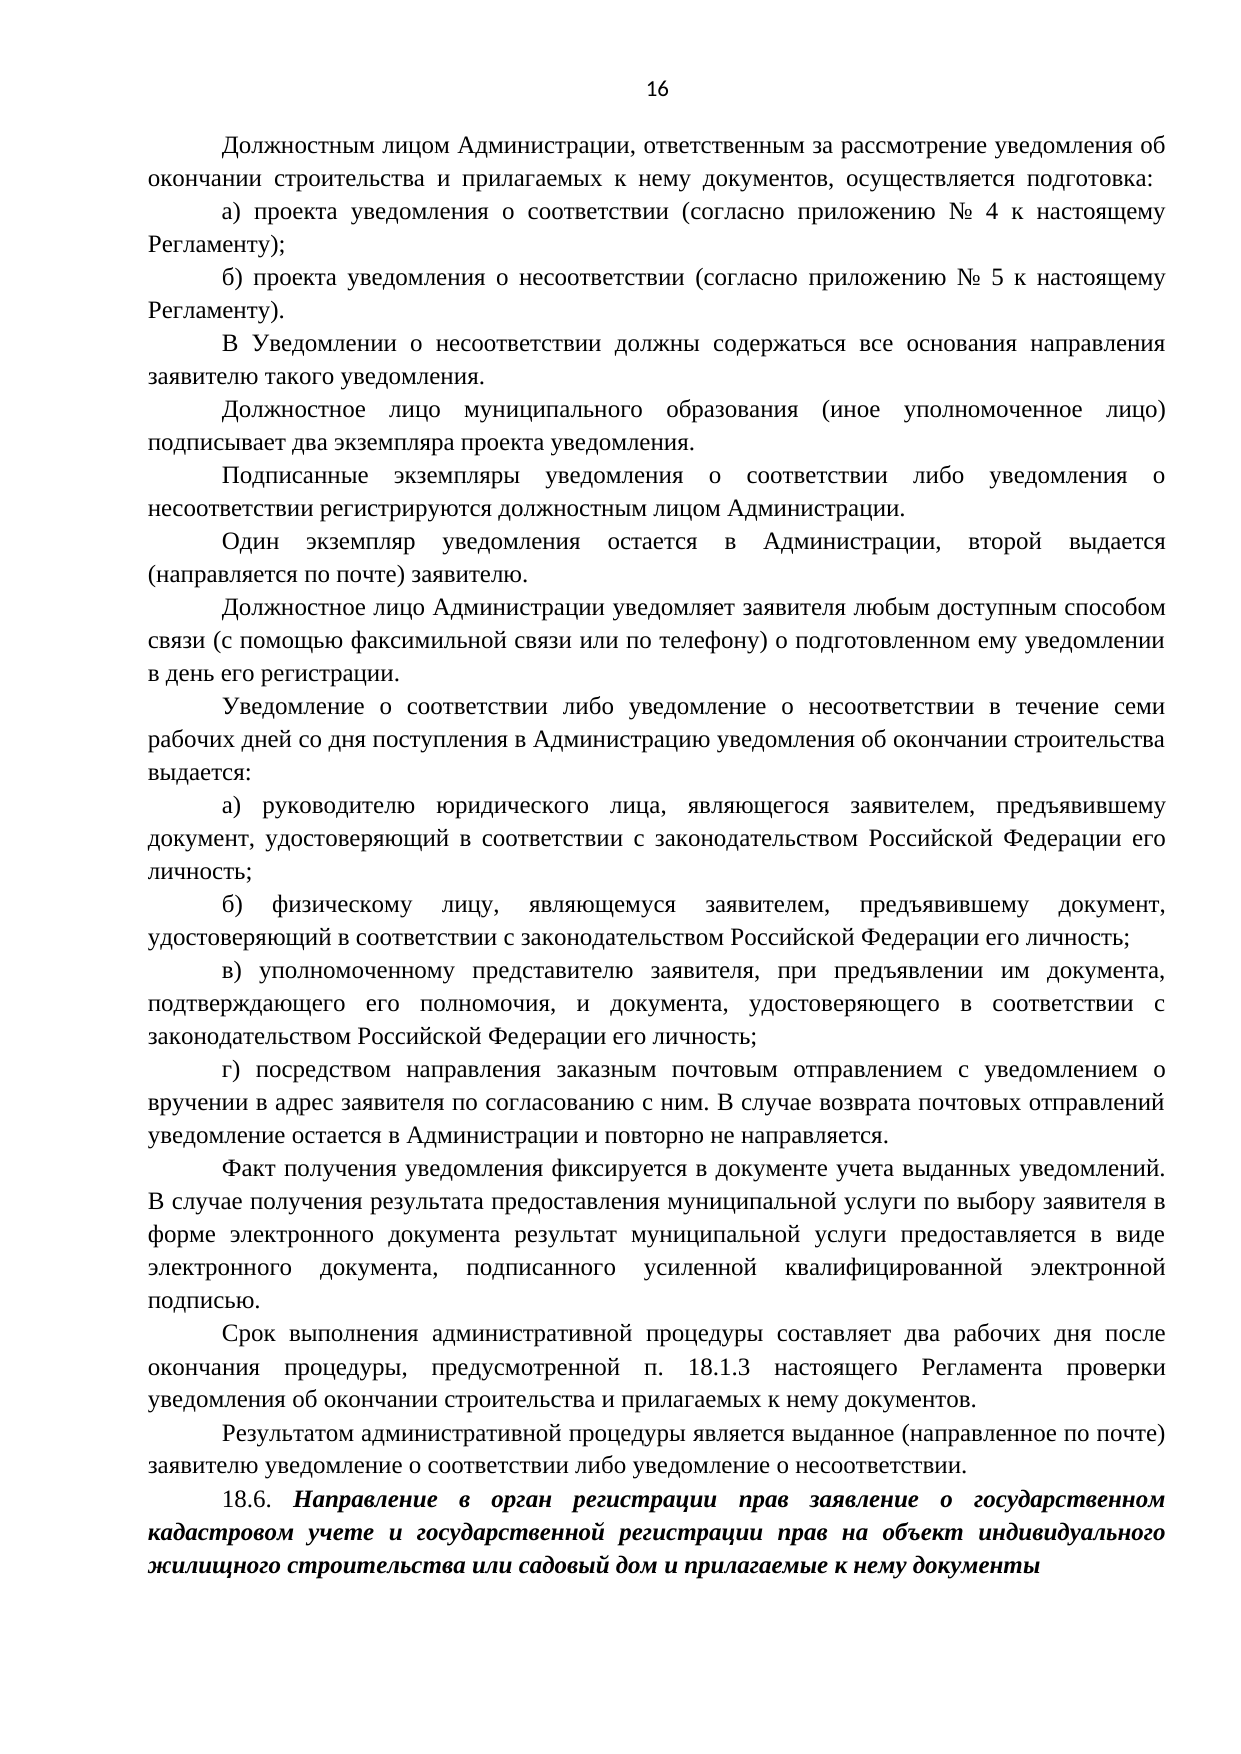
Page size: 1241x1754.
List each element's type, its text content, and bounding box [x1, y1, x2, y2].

text В Уведомлении о несоответствии должны содержаться все основания направления заявителю такого уведомления. [148, 328, 1167, 390]
text в) уполномоченному представителю заявителя, при предъявлении им документа, подтверждающего его полномочия, и документа, удостоверяющего в соответствии с законодательством Российской Федерации его личность; [148, 955, 1167, 1050]
text 18.6. Направление в орган регистрации прав заявление о государственном кадастровом учете и государственной регистрации прав на объект индивидуального жилищного строительства или садовый дом и прилагаемые к нему документы [148, 1484, 1167, 1578]
text Факт получения уведомления фиксируется в документе учета выданных уведомлений. В случае получения результата предоставления муниципальной услуги по выбору заявителя в форме электронного документа результат муниципальной услуги предоставляется в виде электронного документа, подписанного усиленной квалифицированной электронной подписью. [148, 1153, 1167, 1314]
text Должностным лицом Администрации, ответственным за рассмотрение уведомления об окончании строительства и прилагаемых к нему документов, осуществляется подготовка: а) проекта уведомления о соответствии (согласно приложению № 4 к настоящему Регламенту); [148, 130, 1167, 258]
text Срок выполнения административной процедуры составляет два рабочих дня после окончания процедуры, предусмотренной п. 18.1.3 настоящего Регламента проверки уведомления об окончании строительства и прилагаемых к нему документов. [148, 1318, 1167, 1413]
text Уведомление о соответствии либо уведомление о несоответствии в течение семи рабочих дней со дня поступления в Администрацию уведомления об окончании строительства выдается: [148, 691, 1167, 786]
text Должностное лицо Администрации уведомляет заявителя любым доступным способом связи (с помощью факсимильной связи или по телефону) о подготовленном ему уведомлении в день его регистрации. [148, 592, 1167, 687]
text г) посредством направления заказным почтовым отправлением с уведомлением о вручении в адрес заявителя по согласованию с ним. В случае возврата почтовых отправлений уведомление остается в Администрации и повторно не направляется. [148, 1054, 1167, 1149]
text Результатом административной процедуры является выданное (направленное по почте) заявителю уведомление о соответствии либо уведомление о несоответствии. [148, 1418, 1167, 1479]
text а) руководителю юридического лица, являющегося заявителем, предъявившему документ, удостоверяющий в соответствии с законодательством Российской Федерации его личность; [148, 790, 1167, 885]
text б) физическому лицу, являющемуся заявителем, предъявившему документ, удостоверяющий в соответствии с законодательством Российской Федерации его личность; [148, 889, 1167, 951]
text Подписанные экземпляры уведомления о соответствии либо уведомления о несоответствии регистрируются должностным лицом Администрации. [148, 460, 1167, 522]
text Один экземпляр уведомления остается в Администрации, второй выдается (направляется по почте) заявителю. [148, 526, 1167, 588]
text Должностное лицо муниципального образования (иное уполномоченное лицо) подписывает два экземпляра проекта уведомления. [148, 394, 1167, 456]
text б) проекта уведомления о несоответствии (согласно приложению № 5 к настоящему Регламенту). [148, 262, 1167, 324]
